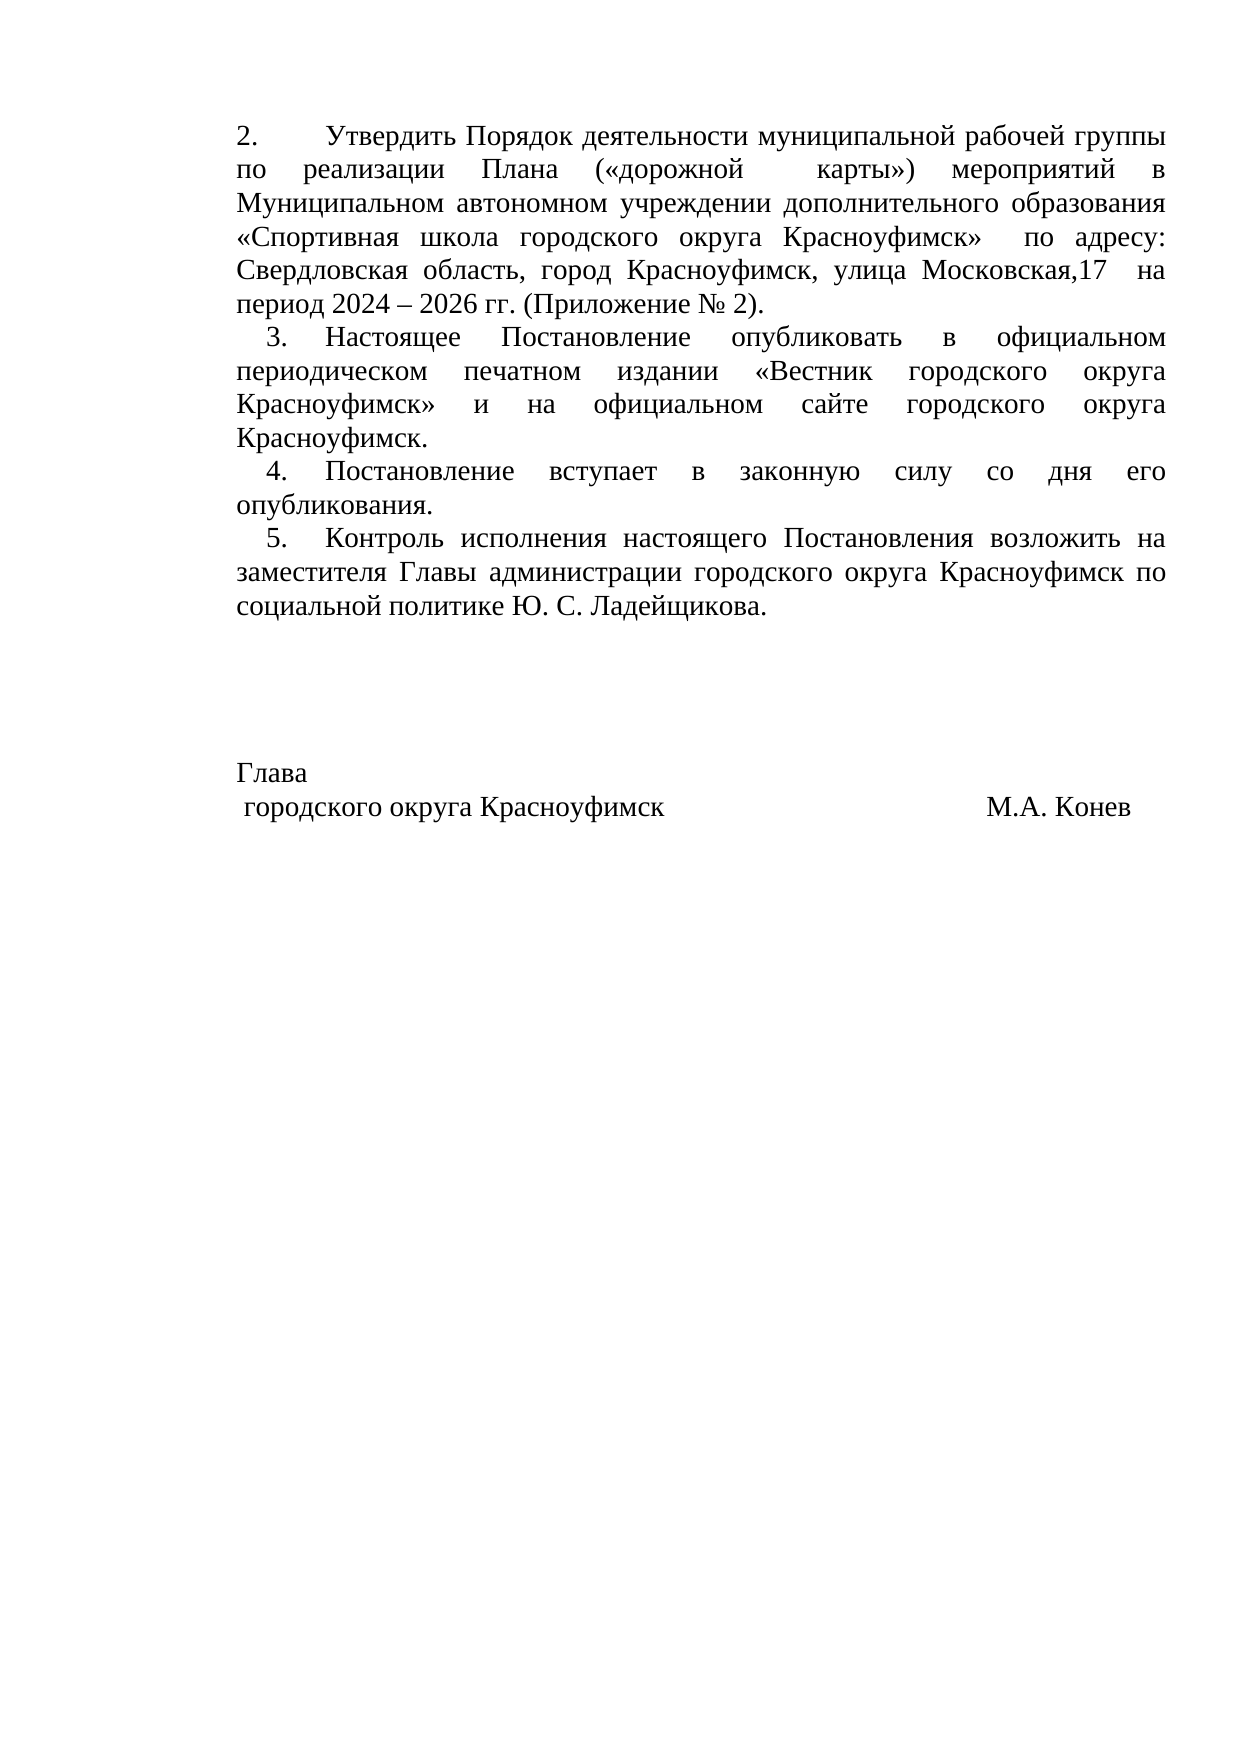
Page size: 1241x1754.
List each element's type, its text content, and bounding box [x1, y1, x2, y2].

list Настоящее Постановление опубликовать в официальном периодическом печатном издании «Вестник городского округа Красноуфимск» и на официальном сайте городского округа Красноуфимск. [236, 319, 1167, 453]
list Утвердить Порядок деятельности муниципальной рабочей группы по реализации Плана («дорожной карты») мероприятий в Муниципальном автономном учреждении дополнительного образования «Спортивная школа городского округа Красноуфимск» по адресу: Свердловская область, город Красноуфимск, улица Московская,17 на период 2024 – 2026 гг. (Приложение № 2). [236, 118, 1167, 319]
text городского округа Красноуфимск М.А. Конев [236, 789, 1167, 822]
list Контроль исполнения настоящего Постановления возложить на заместителя Главы администрации городского округа Красноуфимск по социальной политике Ю. С. Ладейщикова. [236, 521, 1167, 621]
list Постановление вступает в законную силу со дня его опубликования. [236, 453, 1167, 521]
text Глава [236, 755, 1167, 789]
